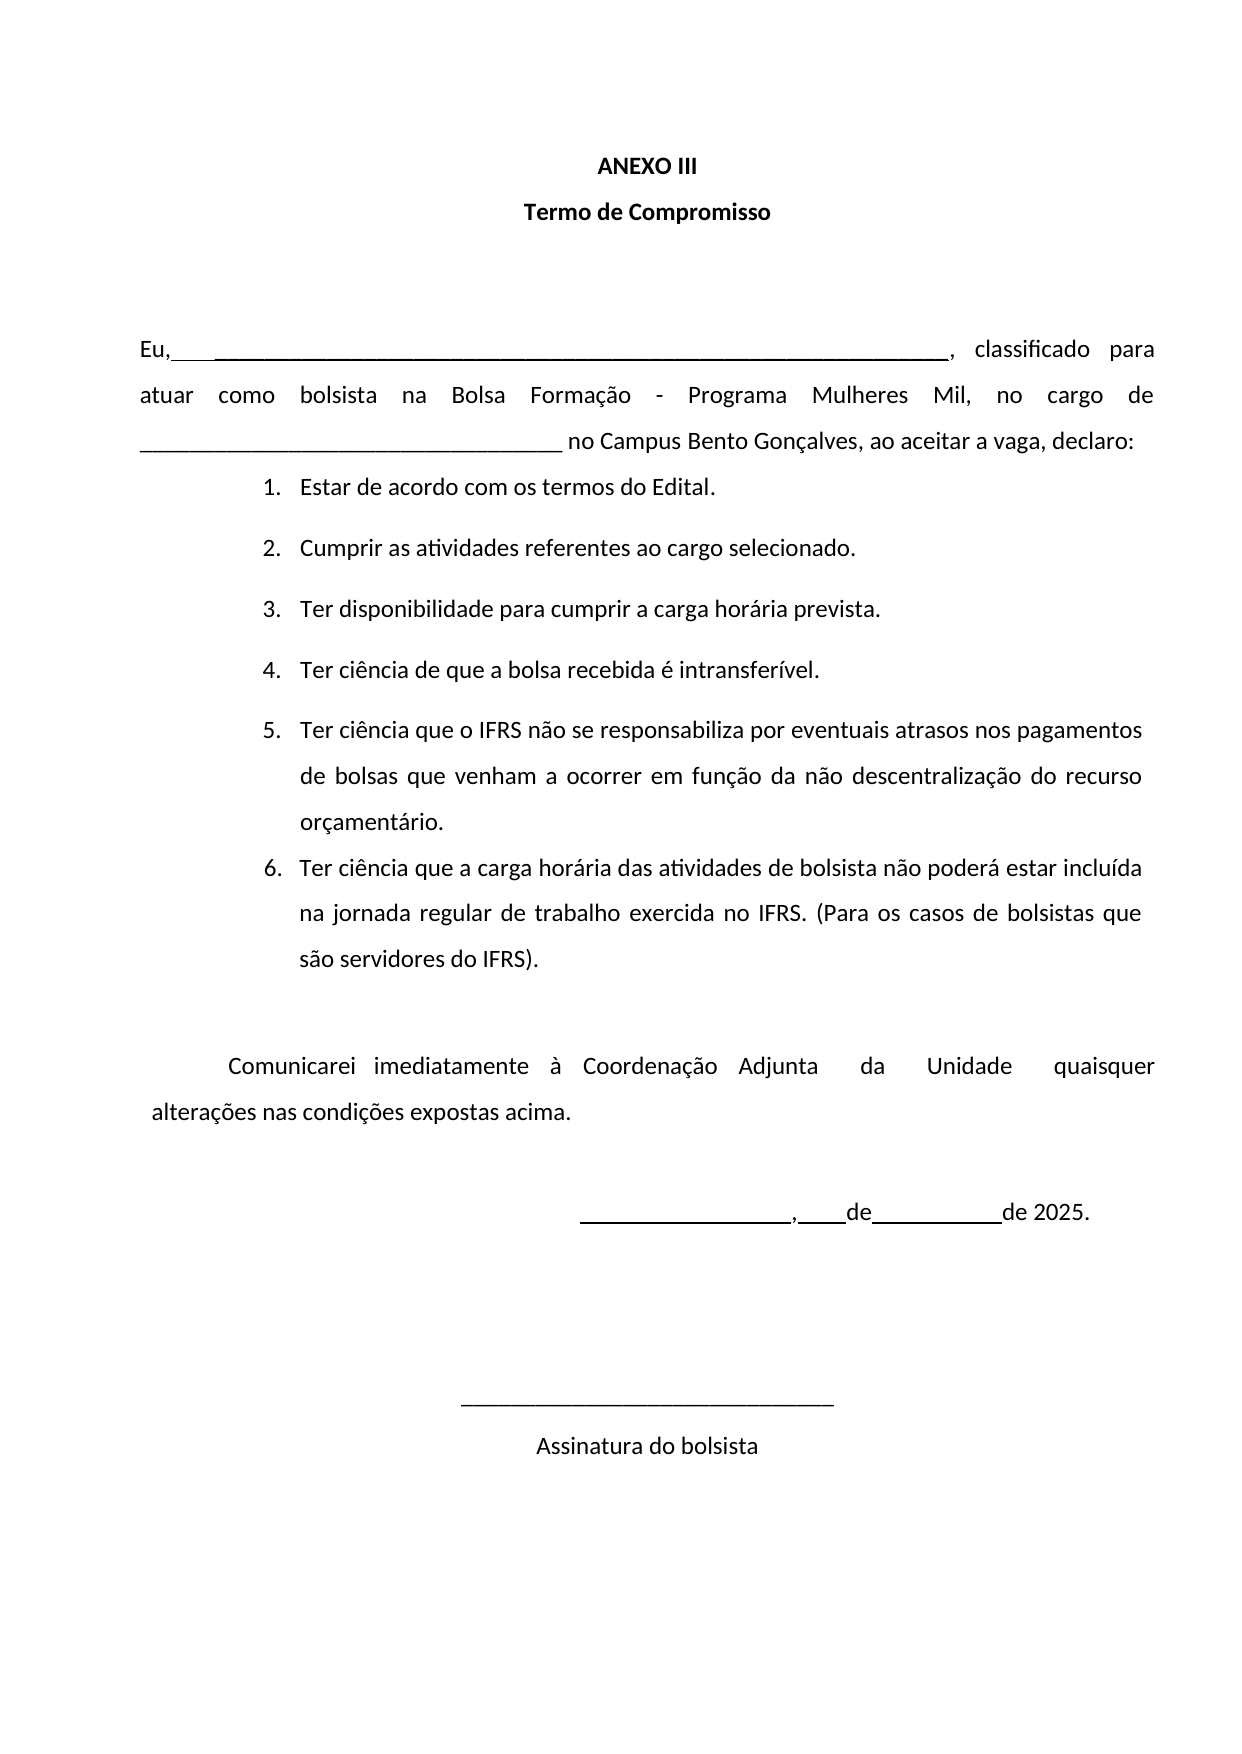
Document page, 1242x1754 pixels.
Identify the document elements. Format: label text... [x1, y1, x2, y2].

list Ter ciência que o IFRS não se responsabiliza por eventuais atrasos nos pagamentos de bolsas que venham a ocorrer em função da não descentralização do recurso orçamentário. [262, 715, 1144, 837]
title ANEXO III [139, 150, 1155, 181]
list Estar de acordo com os termos do Edital. [262, 471, 1155, 501]
text Eu, ___________________________________________________________, classificado para atuar como bolsista na Bolsa Formação - Programa Mulheres Mil, no cargo de __________________________________ no Campus Bento Gonçalves, ao aceitar a vaga, declaro: [139, 333, 1155, 456]
list Ter ciência que a carga horária das atividades de bolsista não poderá estar incluída na jornada regular de trabalho exercida no IFRS. (Para os casos de bolsistas que são servidores do IFRS). [264, 852, 1143, 974]
list Ter ciência de que a bolsa recebida é intransferível. [262, 654, 1155, 684]
text ______________________________ [139, 1379, 1155, 1409]
list Cumprir as atividades referentes ao cargo selecionado. [262, 532, 1155, 562]
text , de de 2025. [579, 1196, 1155, 1227]
text Comunicarei imediatamente à Coordenação Adjunta da Unidade quaisquer alterações nas condições expostas acima. [151, 1050, 1155, 1126]
list Ter disponibilidade para cumprir a carga horária prevista. [262, 593, 1155, 623]
text Assinatura do bolsista [139, 1430, 1155, 1461]
title Termo de Compromisso [139, 196, 1155, 227]
